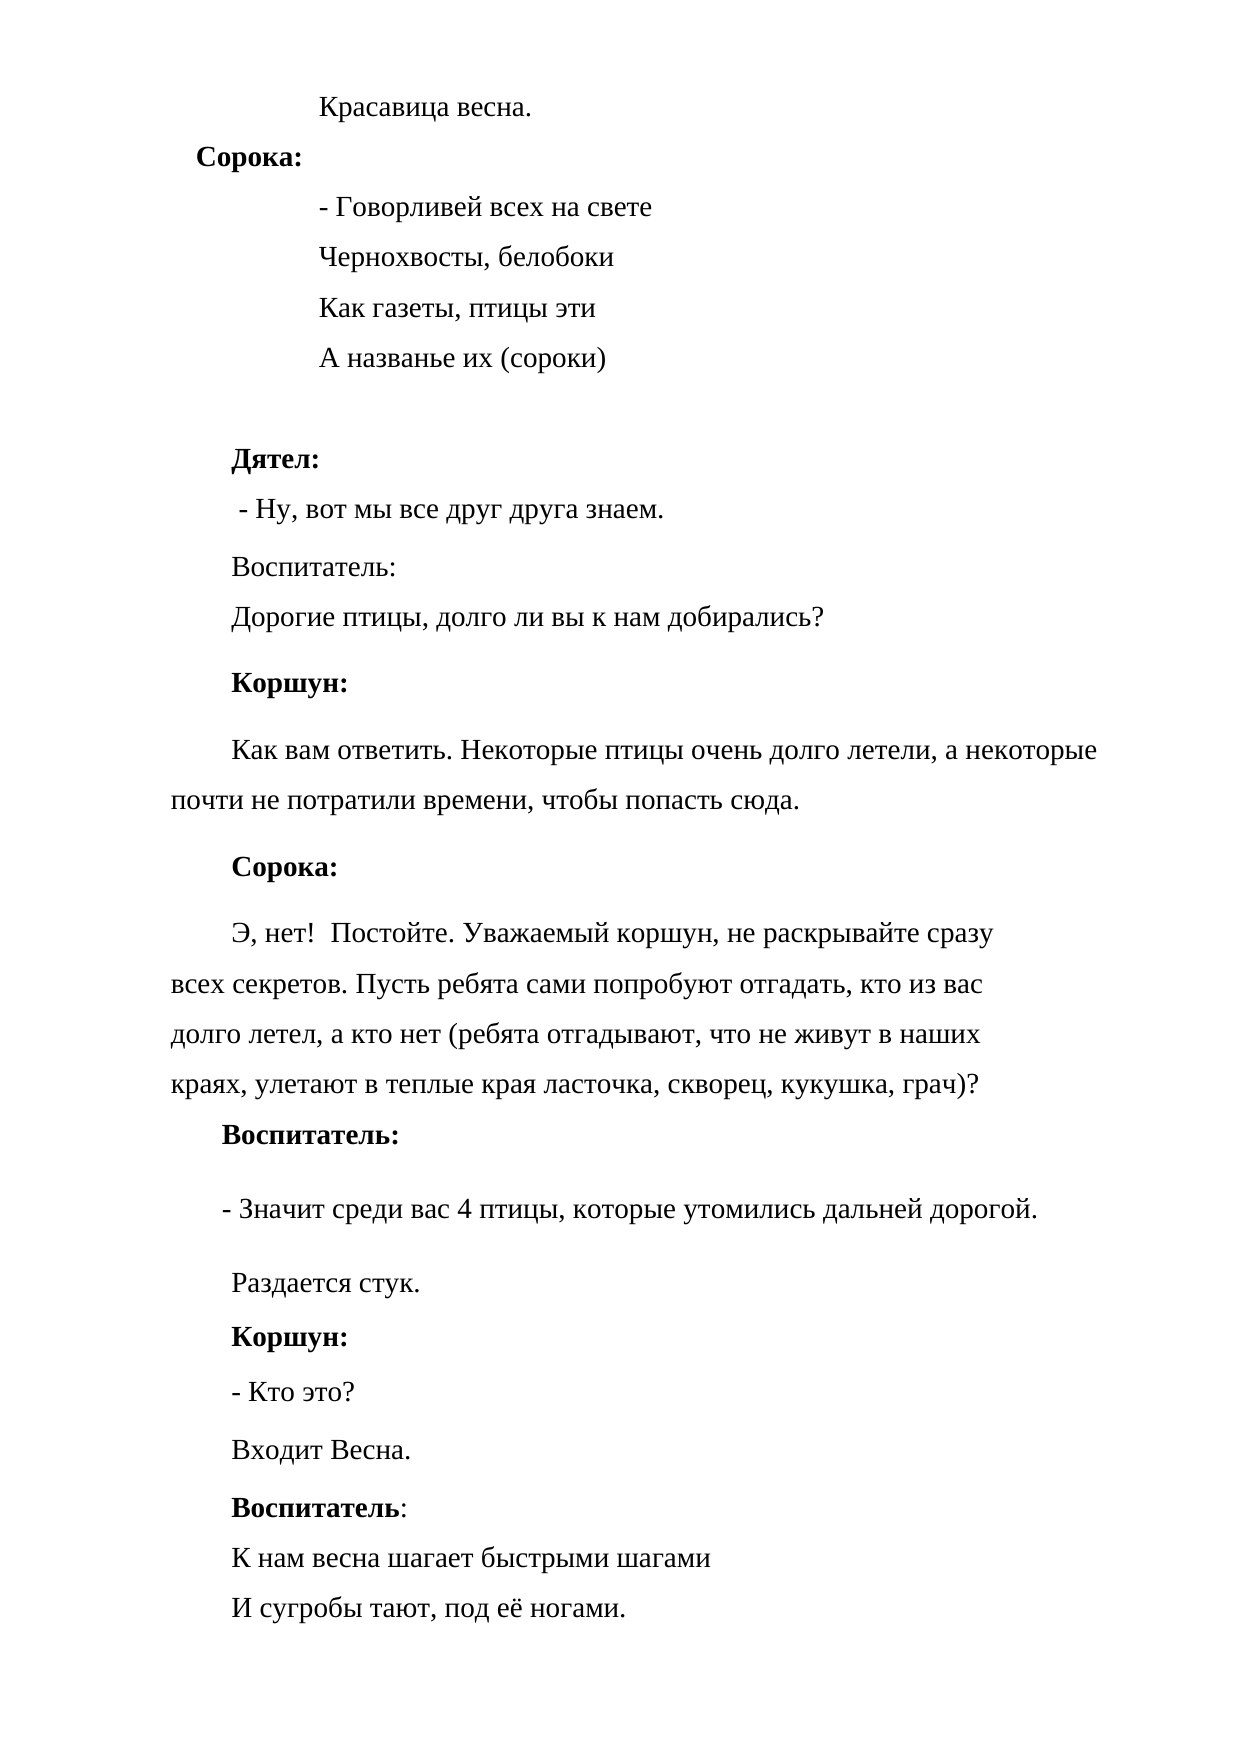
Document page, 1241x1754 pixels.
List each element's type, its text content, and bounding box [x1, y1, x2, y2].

text Как вам ответить. Некоторые птицы очень долго летели, а некоторые почти не потратили времени, чтобы попасть сюда. [171, 732, 1152, 816]
text - Говорливей всех на свете [318, 189, 1152, 223]
text Дорогие птицы, долго ли вы к нам добирались? [171, 599, 1152, 632]
text Э, нет! Постойте. Уважаемый коршун, не раскрывайте сразу всех секретов. Пусть ребята сами попробуют отгадать, кто из вас долго летел, а кто нет (ребята отгадывают, что не живут в наших краях, улетают в теплые края ласточка, скворец, кукушка, грач)? [171, 916, 1052, 1100]
text Раздается стук. [171, 1265, 1152, 1299]
text Входит Весна. [171, 1432, 1152, 1465]
text К нам весна шагает быстрыми шагами [171, 1540, 1152, 1574]
text Воспитатель: [171, 1490, 1152, 1523]
text И сугробы тают, под её ногами. [171, 1591, 1152, 1624]
text Воспитатель: [171, 549, 1152, 582]
text Коршун: [171, 666, 1152, 699]
text Красавица весна. [318, 89, 1152, 122]
text А названье их (сороки) [318, 340, 1152, 374]
text - Значит среди вас 4 птицы, которые утомились дальней дорогой. [171, 1191, 1152, 1224]
text Воспитатель: [171, 1117, 1152, 1150]
text Коршун: [171, 1319, 1152, 1353]
text Дятел: [171, 441, 1152, 474]
text Чернохвосты, белобоки [318, 239, 1152, 273]
text Сорока: [171, 849, 1152, 882]
text Сорока: [196, 139, 1152, 172]
text - Ну, вот мы все друг друга знаем. [171, 491, 1152, 525]
text Как газеты, птицы эти [318, 290, 1152, 323]
text - Кто это? [171, 1374, 1152, 1407]
